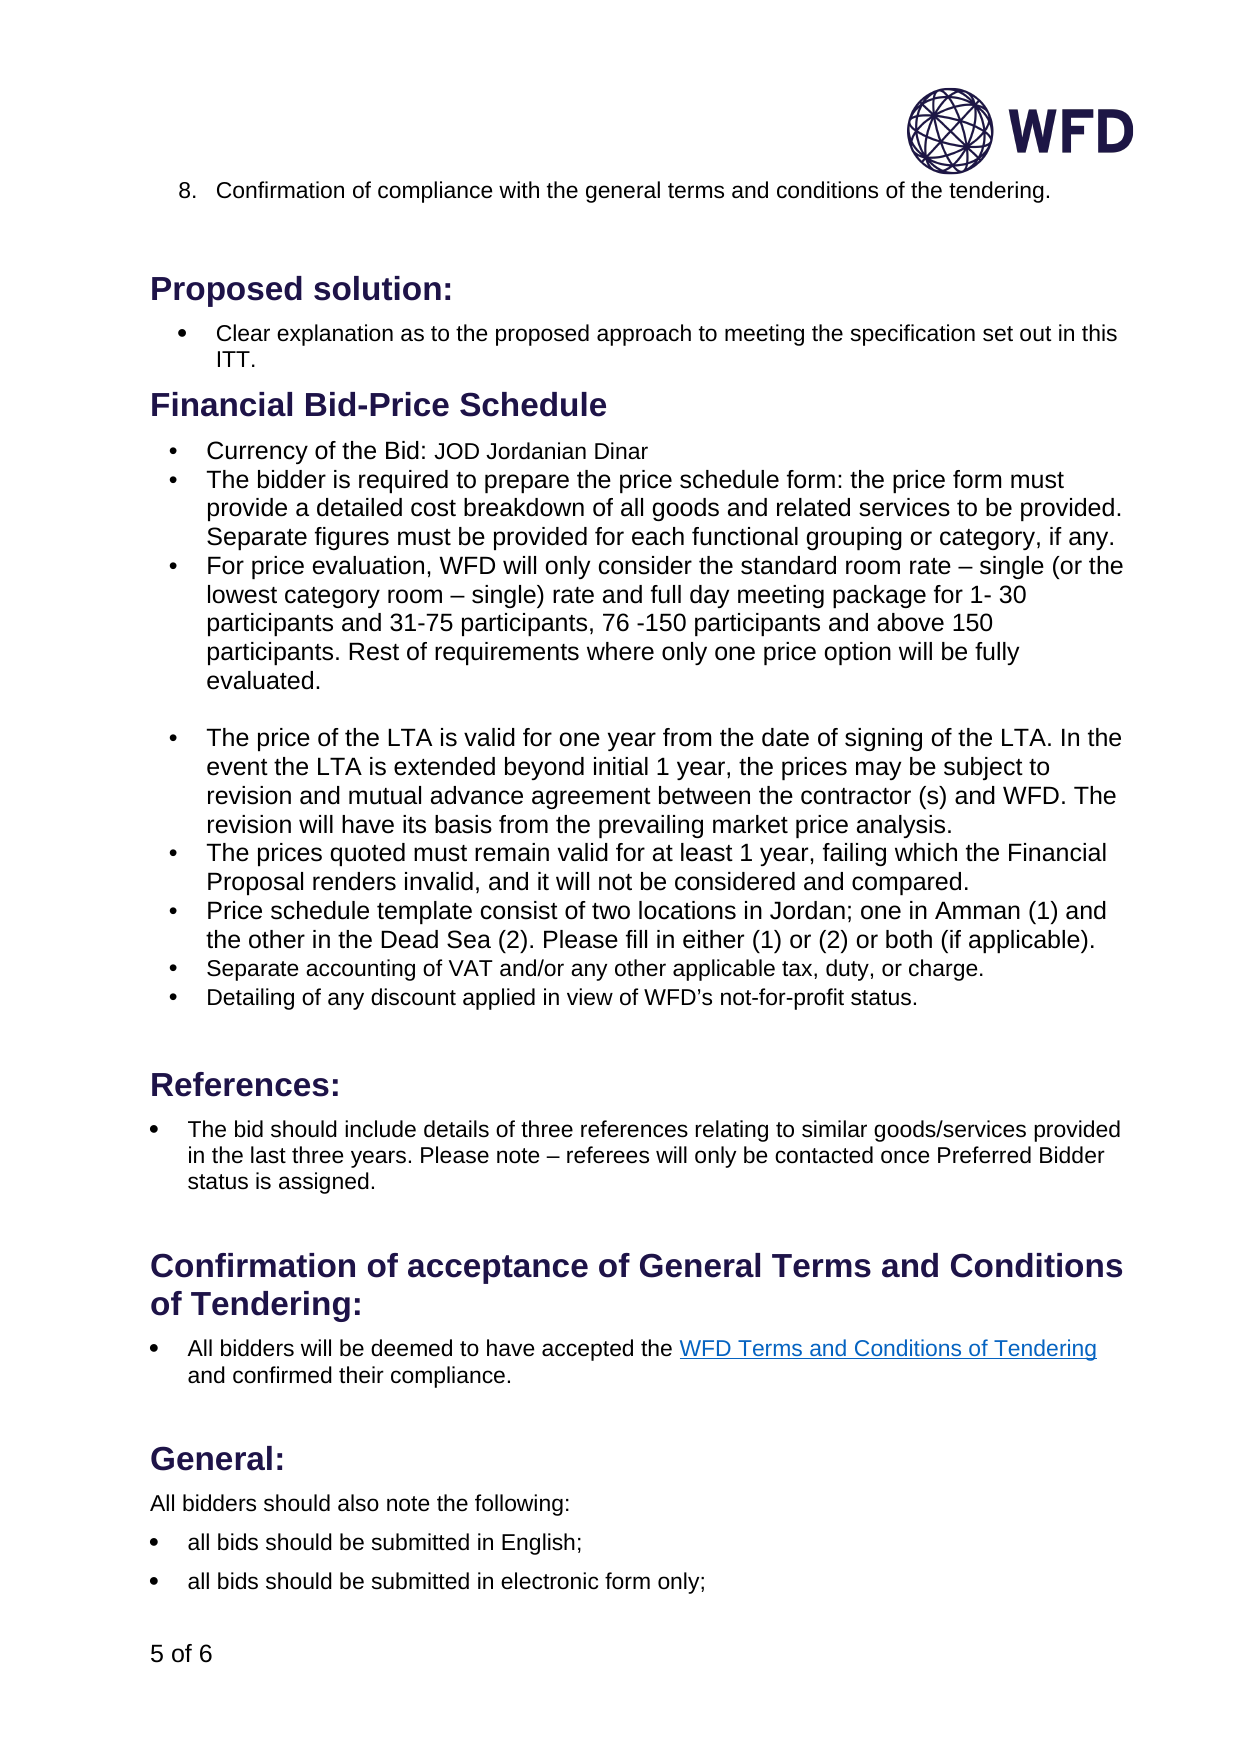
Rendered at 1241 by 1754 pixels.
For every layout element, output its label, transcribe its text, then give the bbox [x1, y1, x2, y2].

list Currency of the Bid: JOD Jordanian Dinar [169, 436, 1134, 464]
text Proposed solution: [150, 269, 1134, 307]
list Separate accounting of VAT and/or any other applicable tax, duty, or charge. [169, 953, 1134, 982]
text Financial Bid-Price Schedule [150, 385, 1134, 423]
list all bids should be submitted in electronic form only; [150, 1568, 1134, 1594]
list The price of the LTA is valid for one year from the date of signing of the LTA. In the event the LTA is extended beyond initial 1 year, the prices may be subject to revision and mutual advance agreement between the contractor (s) and WFD. The revision will have its basis from the prevailing market price analysis. [169, 723, 1134, 838]
list Detailing of any discount applied in view of WFD’s not-for-profit status. [169, 982, 1134, 1011]
list For price evaluation, WFD will only consider the standard room rate – single (or the lowest category room – single) rate and full day meeting package for 1- 30 participants and 31-75 participants, 76 -150 participants and above 150 participants. Rest of requirements where only one price option will be fully evaluated. [169, 551, 1134, 723]
list The prices quoted must remain valid for at least 1 year, failing which the Financial Proposal renders invalid, and it will not be considered and compared. [169, 838, 1134, 896]
text Confirmation of acceptance of General Terms and Conditions of Tendering: [150, 1246, 1134, 1323]
text All bidders should also note the following: [150, 1490, 1134, 1517]
list Clear explanation as to the proposed approach to meeting the specification set out in this ITT. [178, 320, 1134, 372]
list The bid should include details of three references relating to similar goods/services provided in the last three years. Please note – referees will only be contacted once Preferred Bidder status is assigned. [150, 1116, 1134, 1194]
text References: [150, 1064, 1134, 1103]
list The bidder is required to prepare the price schedule form: the price form must provide a detailed cost breakdown of all goods and related services to be provided. Separate figures must be provided for each functional grouping or category, if any. [169, 464, 1134, 551]
picture [905, 84, 1135, 177]
list Confirmation of compliance with the general terms and conditions of the tendering. [178, 177, 1134, 203]
text General: [150, 1439, 1134, 1478]
list All bidders will be deemed to have accepted the WFD Terms and Conditions of Tendering and confirmed their compliance. [150, 1335, 1134, 1388]
list all bids should be submitted in English; [150, 1529, 1134, 1556]
list Price schedule template consist of two locations in Jordan; one in Amman (1) and the other in the Dead Sea (2). Please fill in either (1) or (2) or both (if applicable). [169, 896, 1134, 953]
